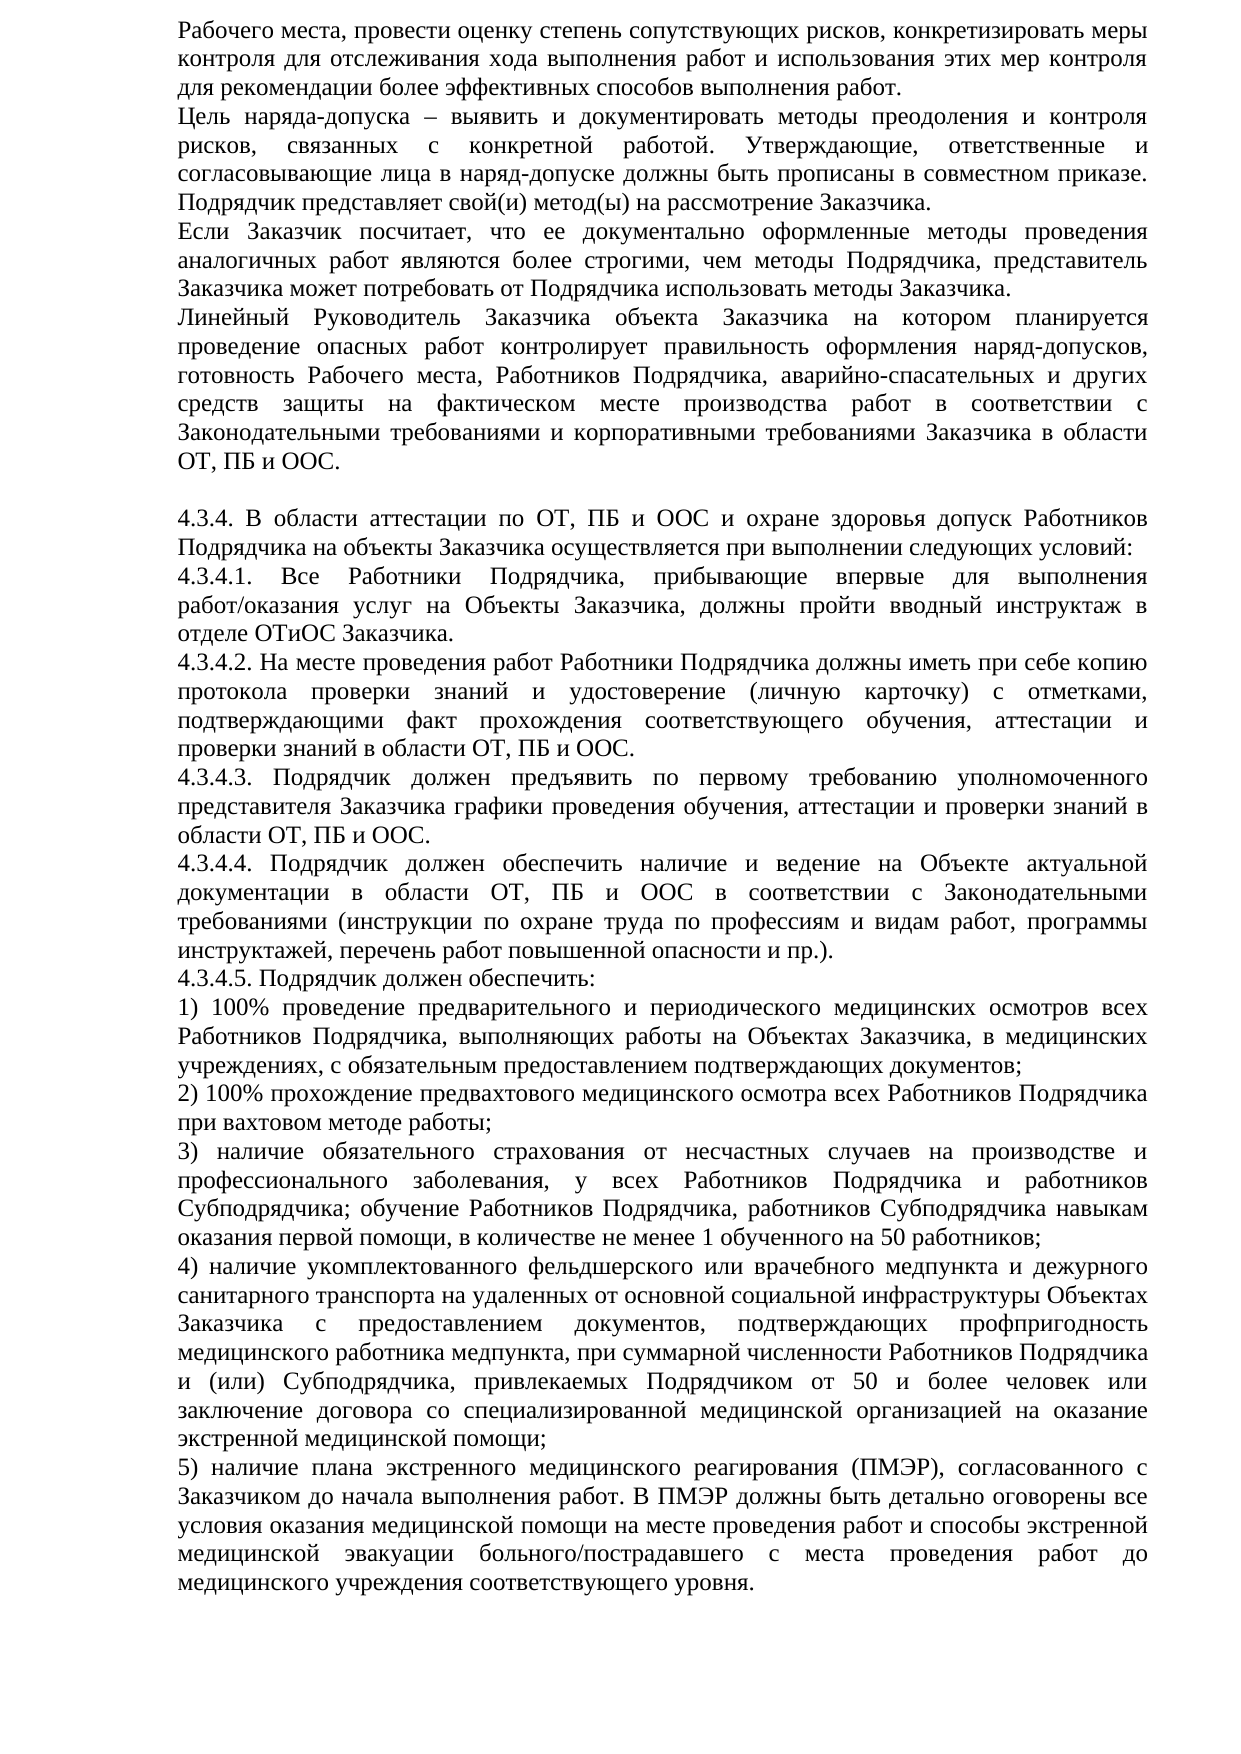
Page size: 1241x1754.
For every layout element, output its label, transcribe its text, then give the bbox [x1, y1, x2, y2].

text 4.3.4.1. Все Работники Подрядчика, прибывающие впервые для выполнения работ/оказания услуг на Объекты Заказчика, должны пройти вводный инструктаж в отделе ОТиОС Заказчика. [177, 561, 1148, 647]
text 4.3.4.3. Подрядчик должен предъявить по первому требованию уполномоченного представителя Заказчика графики проведения обучения, аттестации и проверки знаний в области ОТ, ПБ и ООС. [177, 762, 1148, 848]
text Если Заказчик посчитает, что ее документально оформленные методы проведения аналогичных работ являются более строгими, чем методы Подрядчика, представитель Заказчика может потребовать от Подрядчика использовать методы Заказчика. [177, 216, 1148, 302]
text Линейный Руководитель Заказчика объекта Заказчика на котором планируется проведение опасных работ контролирует правильность оформления наряд-допусков, готовность Рабочего места, Работников Подрядчика, аварийно-спасательных и других средств защиты на фактическом месте производства работ в соответствии с Законодательными требованиями и корпоративными требованиями Заказчика в области ОТ, ПБ и ООС. [177, 302, 1148, 475]
text 2) 100% прохождение предвахтового медицинского осмотра всех Работников Подрядчика при вахтовом методе работы; [177, 1078, 1148, 1136]
text 4.3.4.5. Подрядчик должен обеспечить: [177, 963, 1148, 992]
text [177, 15, 1148, 101]
text 5) наличие плана экстренного медицинского реагирования (ПМЭР), согласованного с Заказчиком до начала выполнения работ. В ПМЭР должны быть детально оговорены все условия оказания медицинской помощи на месте проведения работ и способы экстренной медицинской эвакуации больного/пострадавшего с места проведения работ до медицинского учреждения соответствующего уровня. [177, 1452, 1148, 1596]
text 4.3.4.2. На месте проведения работ Работники Подрядчика должны иметь при себе копию протокола проверки знаний и удостоверение (личную карточку) с отметками, подтверждающими факт прохождения соответствующего обучения, аттестации и проверки знаний в области ОТ, ПБ и ООС. [177, 647, 1148, 762]
text 4.3.4. В области аттестации по ОТ, ПБ и ООС и охране здоровья допуск Работников Подрядчика на объекты Заказчика осуществляется при выполнении следующих условий: [177, 503, 1148, 561]
text Цель наряда-допуска – выявить и документировать методы преодоления и контроля рисков, связанных с конкретной работой. Утверждающие, ответственные и согласовывающие лица в наряд-допуске должны быть прописаны в совместном приказе. Подрядчик представляет свой(и) метод(ы) на рассмотрение Заказчика. [177, 101, 1148, 216]
text 4) наличие укомплектованного фельдшерского или врачебного медпункта и дежурного санитарного транспорта на удаленных от основной социальной инфраструктуры Объектах Заказчика с предоставлением документов, подтверждающих профпригодность медицинского работника медпункта, при суммарной численности Работников Подрядчика и (или) Субподрядчика, привлекаемых Подрядчиком от 50 и более человек или заключение договора со специализированной медицинской организацией на оказание экстренной медицинской помощи; [177, 1251, 1148, 1452]
text 1) 100% проведение предварительного и периодического медицинских осмотров всех Работников Подрядчика, выполняющих работы на Объектах Заказчика, в медицинских учреждениях, с обязательным предоставлением подтверждающих документов; [177, 992, 1148, 1078]
text 4.3.4.4. Подрядчик должен обеспечить наличие и ведение на Объекте актуальной документации в области ОТ, ПБ и ООС в соответствии с Законодательными требованиями (инструкции по охране труда по профессиям и видам работ, программы инструктажей, перечень работ повышенной опасности и пр.). [177, 848, 1148, 963]
text 3) наличие обязательного страхования от несчастных случаев на производстве и профессионального заболевания, у всех Работников Подрядчика и работников Субподрядчика; обучение Работников Подрядчика, работников Субподрядчика навыкам оказания первой помощи, в количестве не менее 1 обученного на 50 работников; [177, 1136, 1148, 1251]
